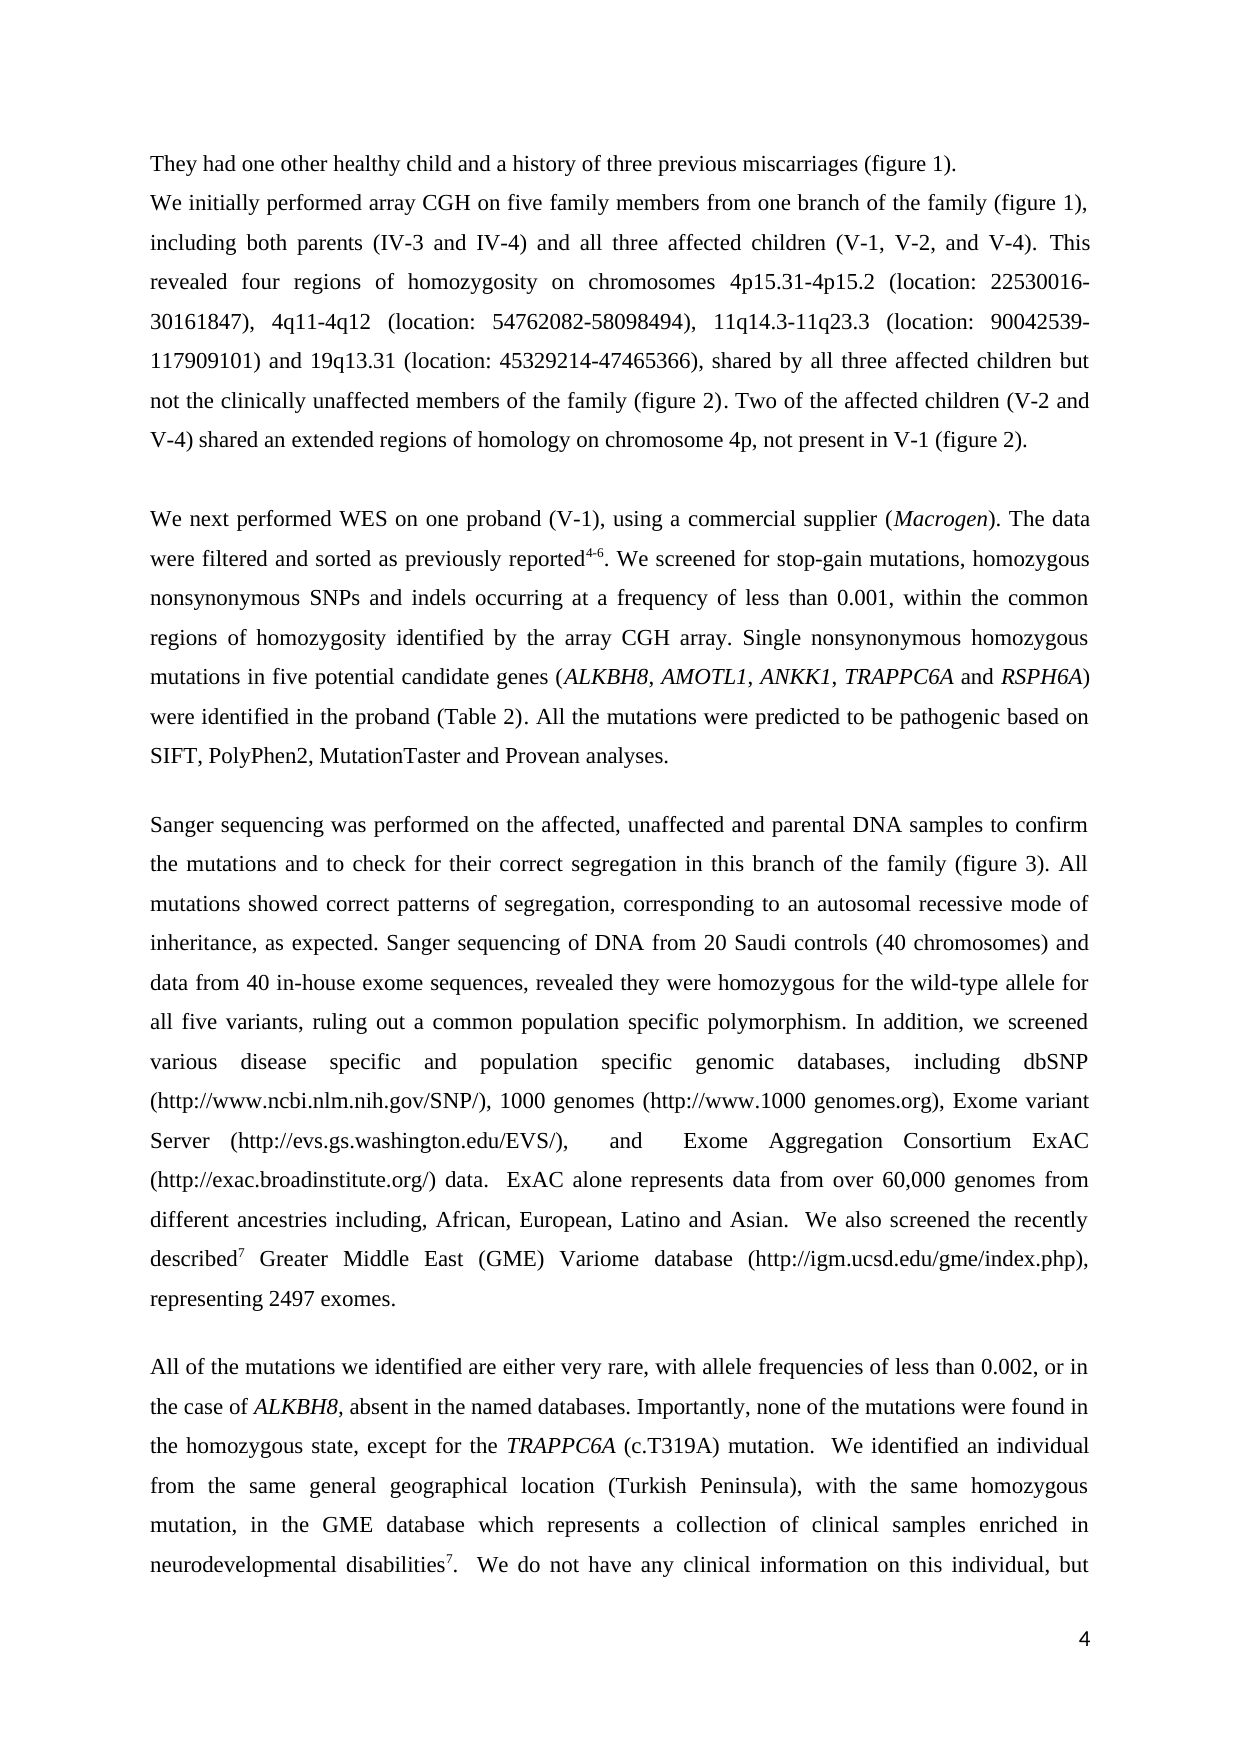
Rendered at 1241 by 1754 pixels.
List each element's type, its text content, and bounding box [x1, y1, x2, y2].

list We initially performed array CGH on five family members from one branch of the family (figure 1), including both parents (IV-3 and IV-4) and all three affected children (V-1, V-2, and V-4). This revealed four regions of homozygosity on chromosomes 4p15.31-4p15.2 (location: 22530016-30161847), 4q11-4q12 (location: 54762082-58098494), 11q14.3-11q23.3 (location: 90042539-117909101) and 19q13.31 (location: 45329214-47465366), shared by all three affected children but not the clinically unaffected members of the family (figure 2). Two of the affected children (V-2 and V-4) shared an extended regions of homology on chromosome 4p, not present in V-1 (figure 2). [150, 189, 1090, 453]
text Sanger sequencing was performed on the affected, unaffected and parental DNA samples to confirm the mutations and to check for their correct segregation in this branch of the family (figure 3). All mutations showed correct patterns of segregation, corresponding to an autosomal recessive mode of inheritance, as expected. Sanger sequencing of DNA from 20 Saudi controls (40 chromosomes) and data from 40 in-house exome sequences, revealed they were homozygous for the wild-type allele for all five variants, ruling out a common population specific polymorphism. In addition, we screened various disease specific and population specific genomic databases, including dbSNP (http://www.ncbi.nlm.nih.gov/SNP/), 1000 genomes (http://www.1000 genomes.org), Exome variant Server (http://evs.gs.washington.edu/EVS/), and Exome Aggregation Consortium ExAC (http://exac.broadinstitute.org/) data. ExAC alone represents data from over 60,000 genomes from different ancestries including, African, European, Latino and Asian. We also screened the recently described7 Greater Middle East (GME) Variome database (http://igm.ucsd.edu/gme/index.php), representing 2497 exomes. [150, 811, 1090, 1311]
list We next performed WES on one proband (V-1), using a commercial supplier (Macrogen). The data were filtered and sorted as previously reported4-6. We screened for stop-gain mutations, homozygous nonsynonymous SNPs and indels occurring at a frequency of less than 0.001, within the common regions of homozygosity identified by the array CGH array. Single nonsynonymous homozygous mutations in five potential candidate genes (ALKBH8, AMOTL1, ANKK1, TRAPPC6A and RSPH6A) were identified in the proband (Table 2). All the mutations were predicted to be pathogenic based on SIFT, PolyPhen2, MutationTaster and Provean analyses. [150, 505, 1090, 768]
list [150, 150, 1090, 176]
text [150, 1353, 1090, 1577]
